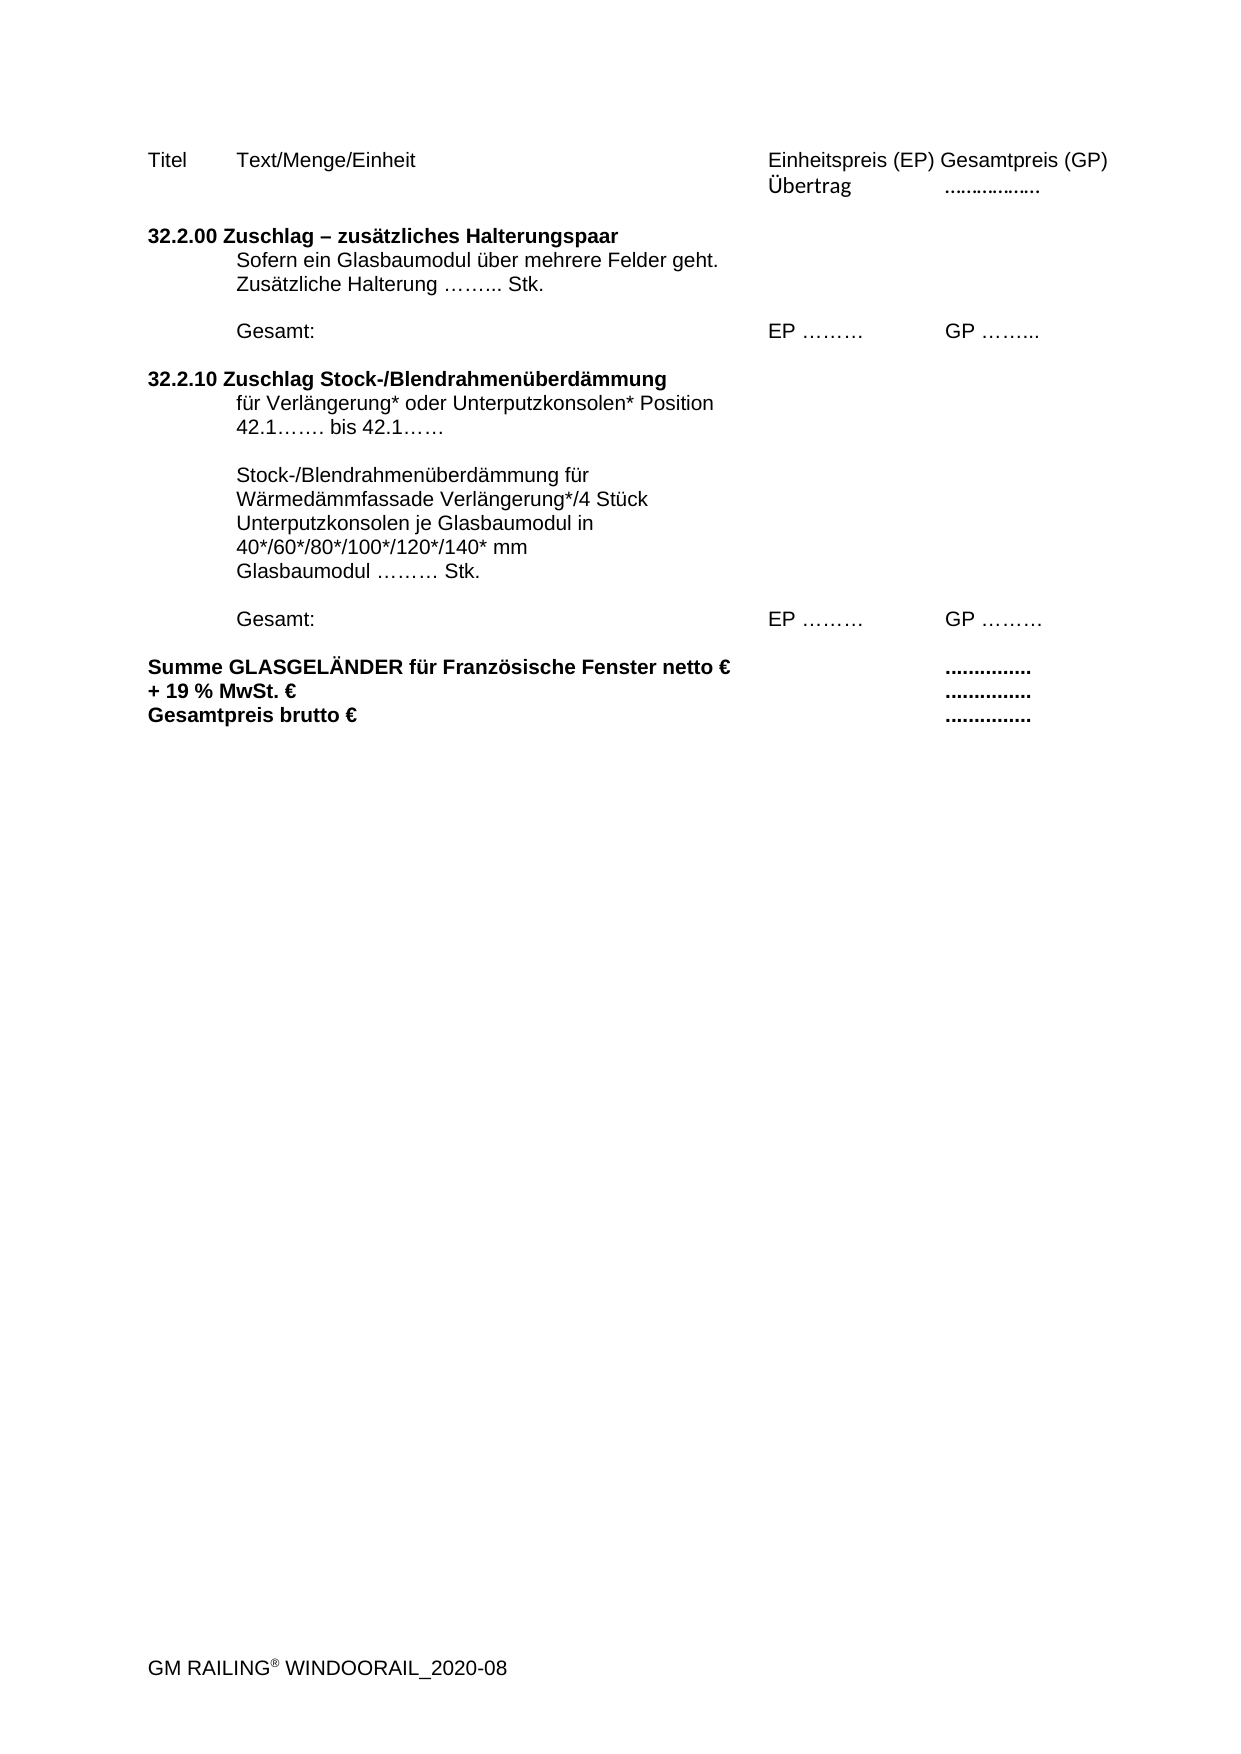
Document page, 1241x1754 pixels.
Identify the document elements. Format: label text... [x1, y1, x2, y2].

text Titel Text/Menge/Einheit Einheitspreis (EP) Gesamtpreis (GP) [148, 148, 1122, 172]
text Gesamtpreis brutto € ............... [148, 703, 1122, 727]
text Stock-/Blendrahmenüberdämmung für Wärmedämmfassade Verlängerung*/4 Stück Unterputzkonsolen je Glasbaumodul in 40*/60*/80*/100*/120*/140* mm [236, 463, 783, 559]
text Sofern ein Glasbaumodul über mehrere Felder geht. [236, 247, 783, 271]
text 32.2.00 Zuschlag – zusätzliches Halterungspaar [148, 223, 783, 247]
text Summe GLASGELÄNDER für Französische Fenster netto € ............... [148, 655, 1122, 679]
text Übertrag ……………… [236, 172, 1122, 199]
text 32.2.10 Zuschlag Stock-/Blendrahmenüberdämmung [148, 367, 783, 391]
text Gesamt: EP ……… GP ……… [236, 607, 1122, 631]
text Zusätzliche Halterung ……... Stk. [236, 271, 783, 295]
text + 19 % MwSt. € ............... [148, 679, 1122, 703]
text Glasbaumodul ……… Stk. [236, 559, 1122, 583]
text Gesamt: EP ……… GP ……... [236, 319, 1122, 343]
text für Verlängerung* oder Unterputzkonsolen* Position 42.1……. bis 42.1…… [236, 391, 783, 439]
